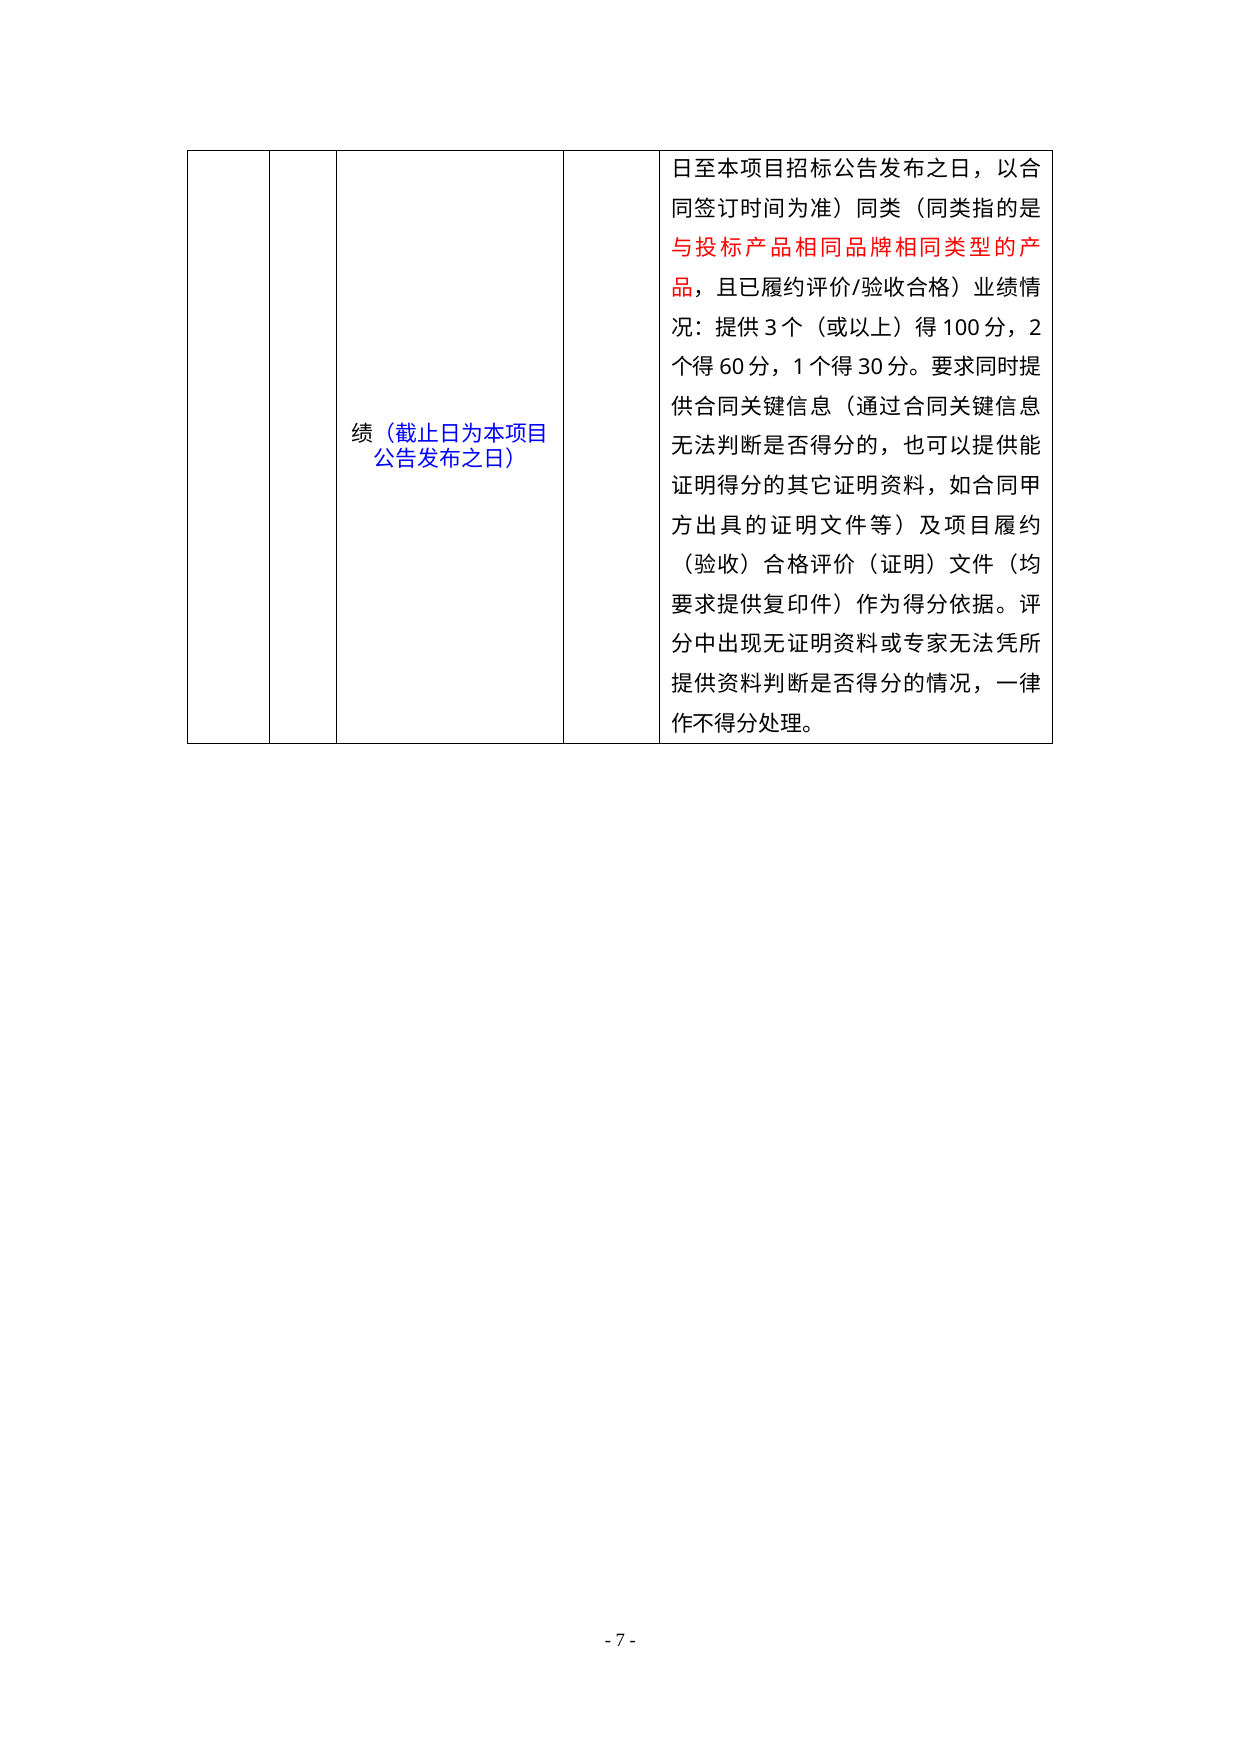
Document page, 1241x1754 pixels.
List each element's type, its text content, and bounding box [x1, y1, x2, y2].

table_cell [337, 151, 563, 742]
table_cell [660, 151, 1052, 742]
table_cell 1 [270, 151, 336, 742]
table_cell 3 [564, 151, 659, 742]
